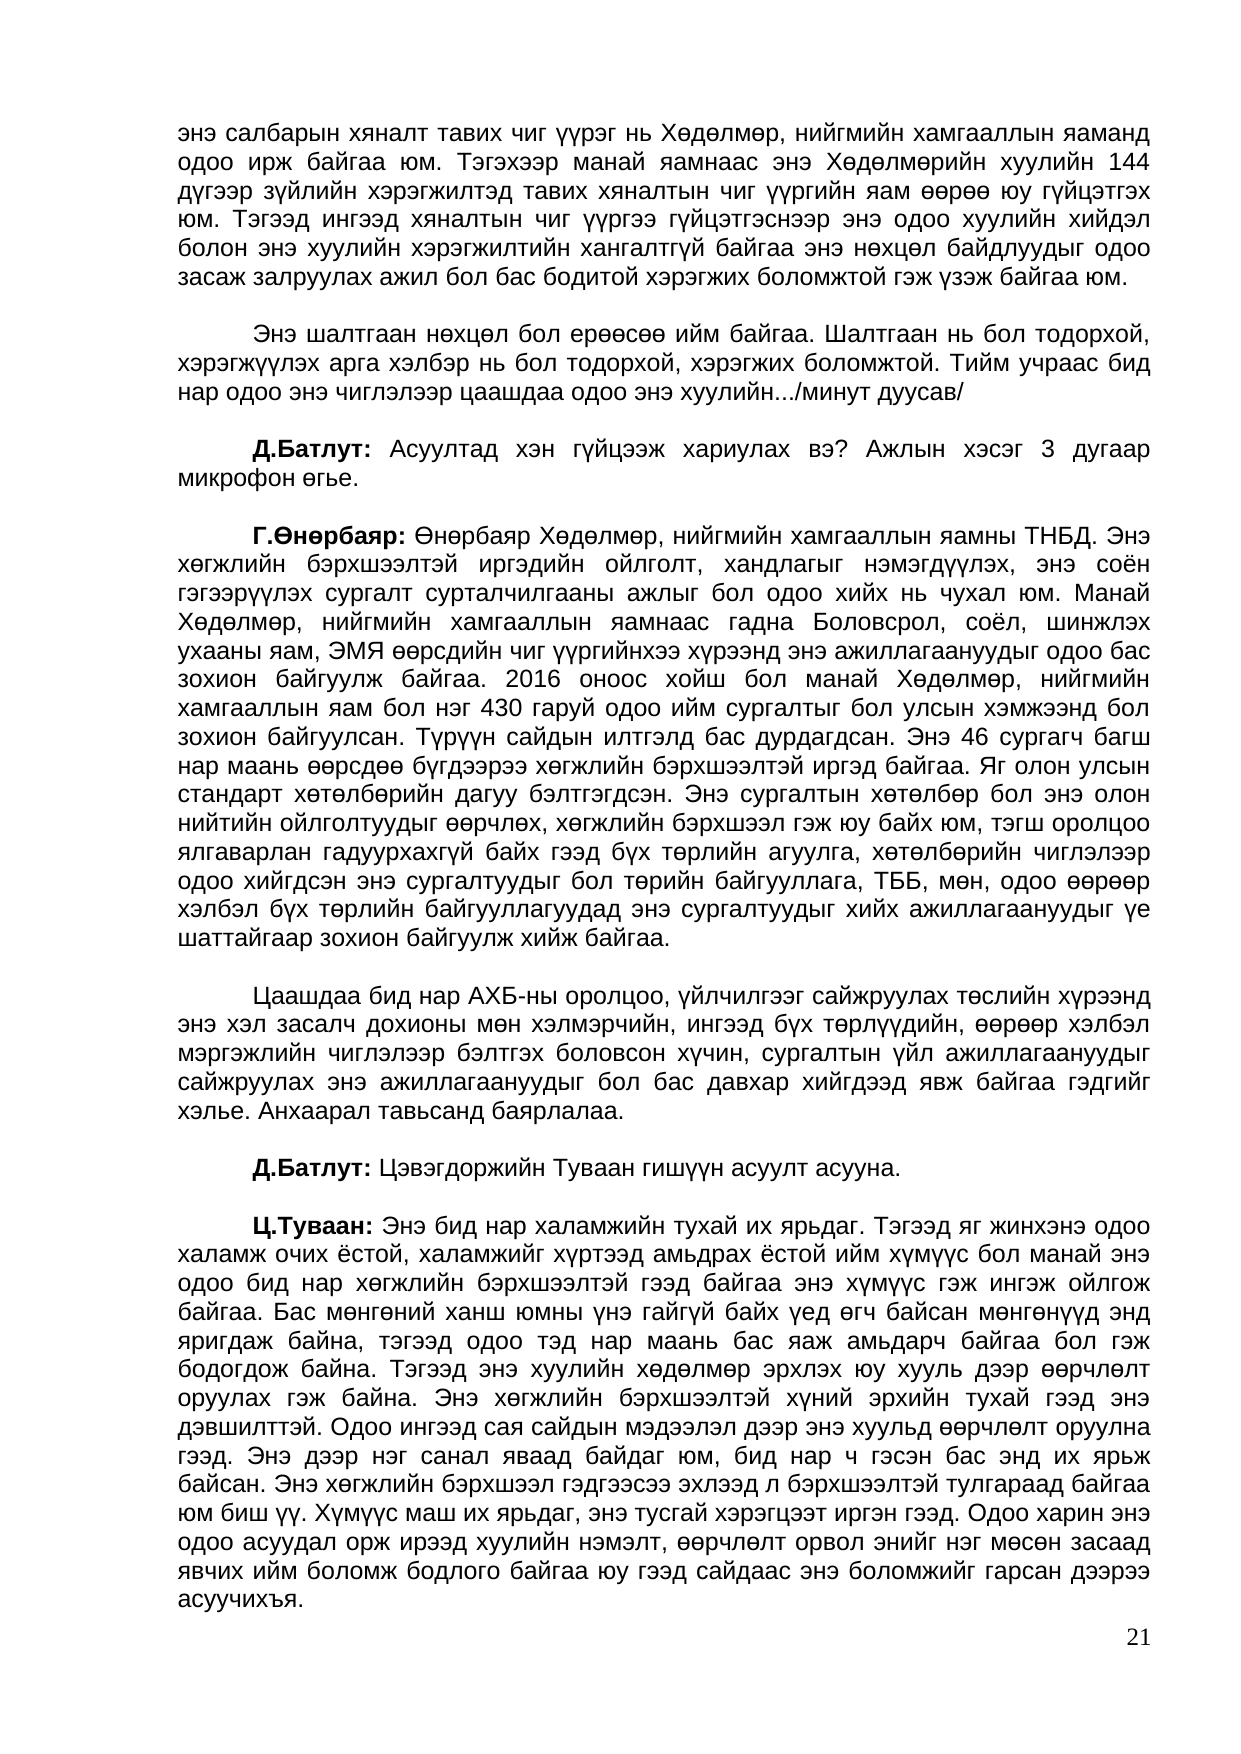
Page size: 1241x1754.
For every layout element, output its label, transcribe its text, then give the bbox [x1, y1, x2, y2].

text Д.Батлут: Асуултад хэн гүйцээж хариулах вэ? Ажлын хэсэг 3 дугаар микрофон өгье. [177, 434, 1152, 492]
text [177, 118, 1152, 291]
text Энэ шалтгаан нөхцөл бол ерөөсөө ийм байгаа. Шалтгаан нь бол тодорхой, хэрэгжүүлэх арга хэлбэр нь бол тодорхой, хэрэгжих боломжтой. Тийм учраас бид нар одоо энэ чиглэлээр цаашдаа одоо энэ хуулийн.../минут дуусав/ [177, 319, 1152, 406]
text Цаашдаа бид нар АХБ-ны оролцоо, үйлчилгээг сайжруулах төслийн хүрээнд энэ хэл засалч дохионы мөн хэлмэрчийн, ингээд бүх төрлүүдийн, өөрөөр хэлбэл мэргэжлийн чиглэлээр бэлтгэх боловсон хүчин, сургалтын үйл ажиллагаануудыг сайжруулах энэ ажиллагаануудыг бол бас давхар хийгдээд явж байгаа гэдгийг хэлье. Анхаарал тавьсанд баярлалаа. [177, 981, 1152, 1124]
text Г.Өнөрбаяр: Өнөрбаяр Хөдөлмөр, нийгмийн хамгааллын яамны ТНБД. Энэ хөгжлийн бэрхшээлтэй иргэдийн ойлголт, хандлагыг нэмэгдүүлэх, энэ соён гэгээрүүлэх сургалт сурталчилгааны ажлыг бол одоо хийх нь чухал юм. Манай Хөдөлмөр, нийгмийн хамгааллын яамнаас гадна Боловсрол, соёл, шинжлэх ухааны яам, ЭМЯ өөрсдийн чиг үүргийнхээ хүрээнд энэ ажиллагаануудыг одоо бас зохион байгуулж байгаа. 2016 оноос хойш бол манай Хөдөлмөр, нийгмийн хамгааллын яам бол нэг 430 гаруй одоо ийм сургалтыг бол улсын хэмжээнд бол зохион байгуулсан. Түрүүн сайдын илтгэлд бас дурдагдсан. Энэ 46 сургагч багш нар маань өөрсдөө бүгдээрээ хөгжлийн бэрхшээлтэй иргэд байгаа. Яг олон улсын стандарт хөтөлбөрийн дагуу бэлтгэгдсэн. Энэ сургалтын хөтөлбөр бол энэ олон нийтийн ойлголтуудыг өөрчлөх, хөгжлийн бэрхшээл гэж юу байх юм, тэгш оролцоо ялгаварлан гадуурхахгүй байх гээд бүх төрлийн агуулга, хөтөлбөрийн чиглэлээр одоо хийгдсэн энэ сургалтуудыг бол төрийн байгууллага, ТББ, мөн, одоо өөрөөр хэлбэл бүх төрлийн байгууллагуудад энэ сургалтуудыг хийх ажиллагаануудыг үе шаттайгаар зохион байгуулж хийж байгаа. [177, 521, 1152, 952]
text Ц.Туваан: Энэ бид нар халамжийн тухай их ярьдаг. Тэгээд яг жинхэнэ одоо халамж очих ёстой, халамжийг хүртээд амьдрах ёстой ийм хүмүүс бол манай энэ одоо бид нар хөгжлийн бэрхшээлтэй гээд байгаа энэ хүмүүс гэж ингэж ойлгож байгаа. Бас мөнгөний ханш юмны үнэ гайгүй байх үед өгч байсан мөнгөнүүд энд яригдаж байна, тэгээд одоо тэд нар маань бас яаж амьдарч байгаа бол гэж бодогдож байна. Тэгээд энэ хуулийн хөдөлмөр эрхлэх юу хууль дээр өөрчлөлт оруулах гэж байна. Энэ хөгжлийн бэрхшээлтэй хүний эрхийн тухай гээд энэ дэвшилттэй. Одоо ингээд сая сайдын мэдээлэл дээр энэ хуульд өөрчлөлт оруулна гээд. Энэ дээр нэг санал яваад байдаг юм, бид нар ч гэсэн бас энд их ярьж байсан. Энэ хөгжлийн бэрхшээл гэдгээсээ эхлээд л бэрхшээлтэй тулгараад байгаа юм биш үү. Хүмүүс маш их ярьдаг, энэ тусгай хэрэгцээт иргэн гээд. Одоо харин энэ одоо асуудал орж ирээд хуулийн нэмэлт, өөрчлөлт орвол энийг нэг мөсөн засаад явчих ийм боломж бодлого байгаа юу гээд сайдаас энэ боломжийг гарсан дээрээ асуучихъя. [177, 1211, 1152, 1613]
text Д.Батлут: Цэвэгдоржийн Туваан гишүүн асуулт асууна. [177, 1153, 1152, 1182]
